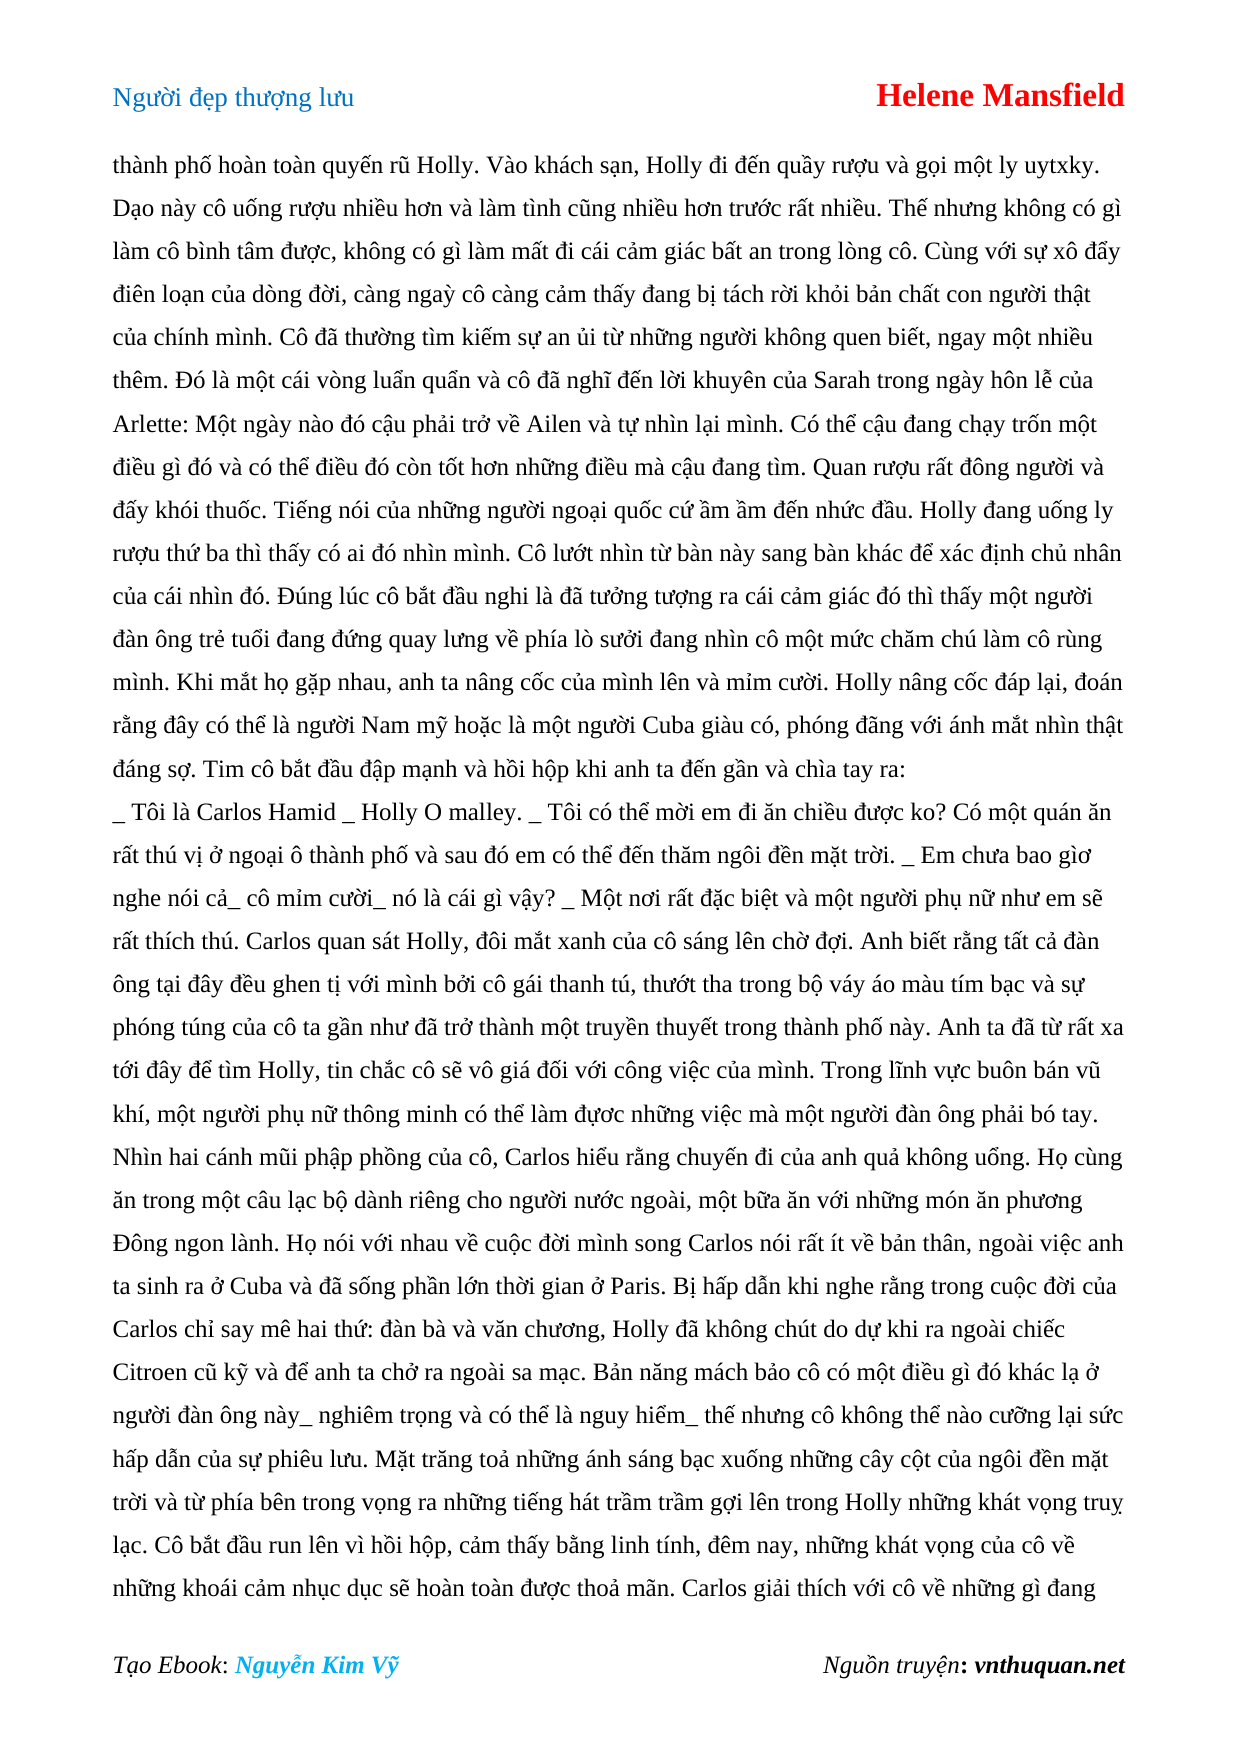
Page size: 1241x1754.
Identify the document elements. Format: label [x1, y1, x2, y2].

text [112, 150, 1128, 1602]
